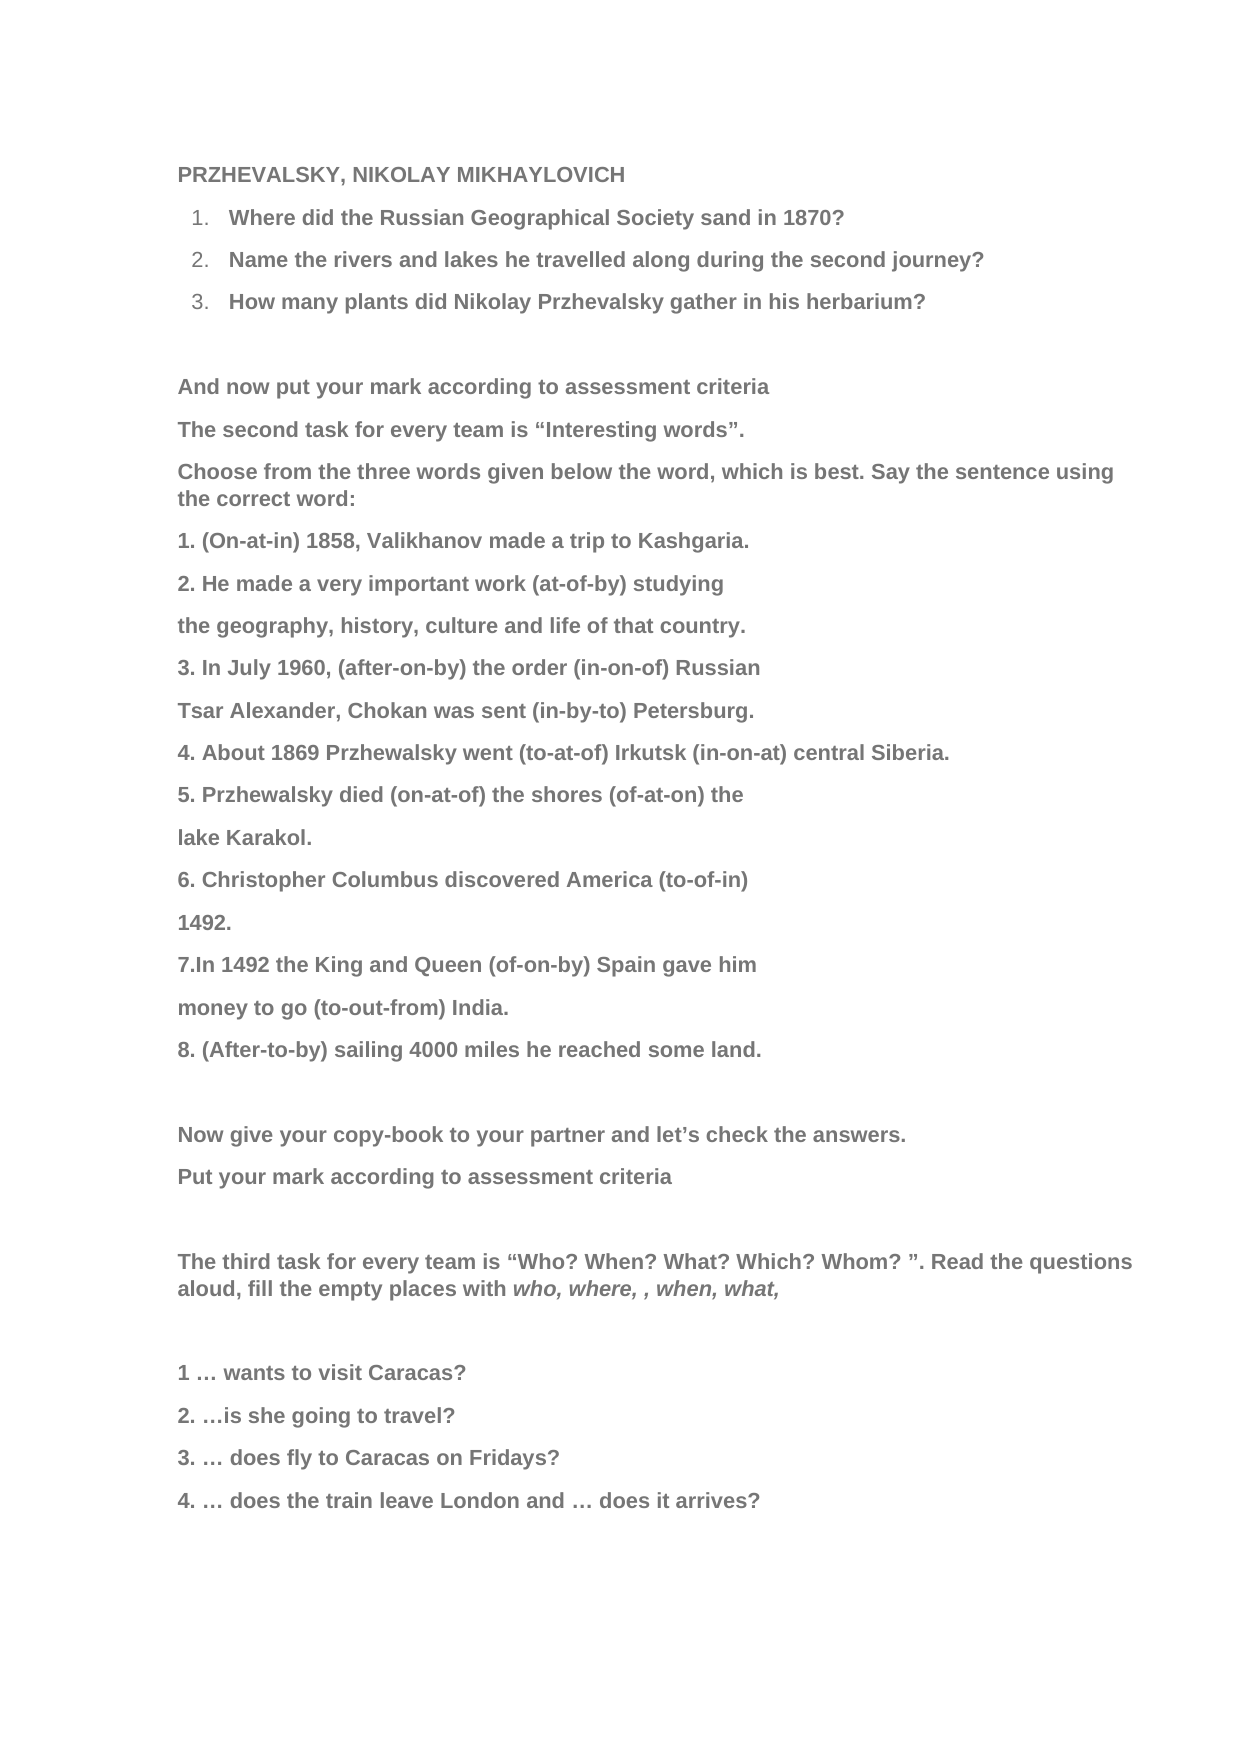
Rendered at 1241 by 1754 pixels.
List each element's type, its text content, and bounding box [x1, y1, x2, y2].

text Tsar Alexander, Chokan was sent (in-by-to) Petersburg. [177, 696, 1152, 723]
text 2. …is she going to travel? [177, 1401, 1152, 1428]
text 1 … wants to visit Caracas? [177, 1359, 1152, 1386]
text PRZHEVALSKY, NIKOLAY MIKHAYLOVICH [177, 161, 1152, 187]
text 8. (After-to-by) sailing 4000 miles he reached some land. [177, 1035, 1152, 1062]
text 3. In July 1960, (after-on-by) the order (in-on-of) Russian [177, 654, 1152, 680]
list How many plants did Nikolay Przhevalsky gather in his herbarium? [191, 288, 1152, 314]
text Put your mark according to assessment criteria [177, 1162, 1152, 1189]
list Name the rivers and lakes he travelled along during the second journey? [191, 245, 1152, 272]
text money to go (to-out-from) India. [177, 993, 1152, 1019]
text 5. Przhewalsky died (on-at-of) the shores (of-at-on) the [177, 781, 1152, 808]
text 4. About 1869 Przhewalsky went (to-at-of) Irkutsk (in-on-at) central Siberia. [177, 738, 1152, 765]
text 2. He made a very important work (at-of-by) studying [177, 569, 1152, 596]
text lake Karakol. [177, 823, 1152, 850]
text The second task for every team is “Interesting words”. [177, 415, 1152, 442]
text 7.In 1492 the King and Queen (of-on-by) Spain gave him [177, 950, 1152, 977]
text 3. … does fly to Caracas on Fridays? [177, 1443, 1152, 1470]
text Choose from the three words given below the word, which is best. Say the sentence using the correct word: [177, 457, 1152, 511]
text 1492. [177, 908, 1152, 935]
text the geography, history, culture and life of that country. [177, 611, 1152, 638]
text The third task for every team is “Who? When? What? Which? Whom? ”. Read the questions aloud, fill the empty places with who, where, , when, what, [177, 1247, 1152, 1301]
text 4. … does the train leave London and … does it arrives? [177, 1486, 1152, 1513]
text 6. Christopher Columbus discovered America (to-of-in) [177, 866, 1152, 892]
text Now give your copy-book to your partner and let’s check the answers. [177, 1120, 1152, 1147]
text 1. (On-at-in) 1858, Valikhanov made a trip to Kashgaria. [177, 526, 1152, 553]
list Where did the Russian Geographical Society sand in 1870? [191, 203, 1152, 230]
text And now put your mark according to assessment criteria [177, 372, 1152, 399]
